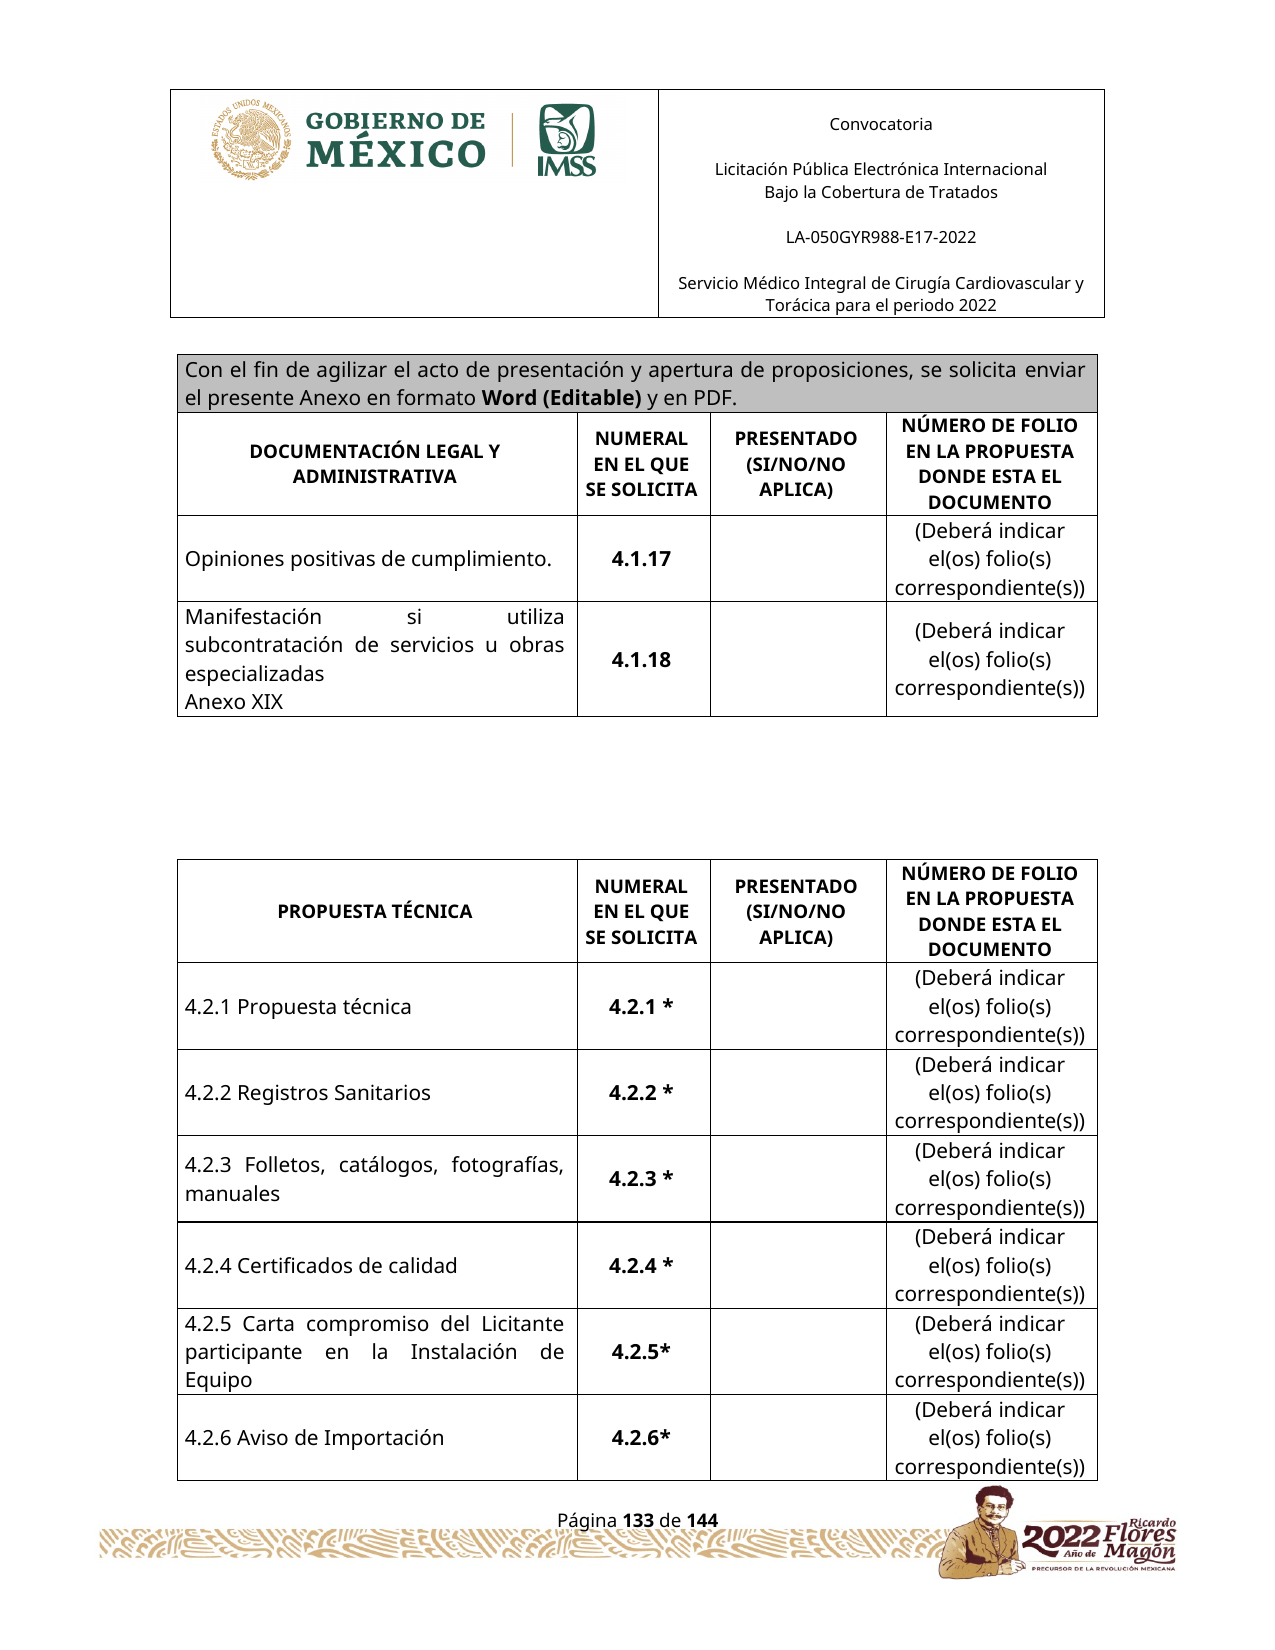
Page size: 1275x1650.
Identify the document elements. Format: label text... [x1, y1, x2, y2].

picture [200, 90, 629, 183]
table_cell 4.2.4 Certificados de calidad [178, 1223, 577, 1308]
table_cell [711, 963, 886, 1049]
table_cell 4.2.2 Registros Sanitarios [178, 1050, 577, 1135]
table_cell (Deberá indicar el(os) folio(s) correspondiente(s)) [887, 963, 1097, 1049]
picture [9, 1480, 1260, 1621]
table_cell 4.2.1 Propuesta técnica [178, 963, 577, 1049]
table_cell (Deberá indicar el(os) folio(s) correspondiente(s)) [887, 516, 1097, 601]
table_cell [711, 516, 886, 601]
table_cell 4.2.1 * [578, 963, 710, 1049]
table_cell 4.2.6 Aviso de Importación [178, 1395, 577, 1480]
table_cell 4.2.4 * [578, 1223, 710, 1308]
table_cell NUMERAL EN EL QUE SE SOLICITA [578, 413, 710, 515]
table_cell (Deberá indicar el(os) folio(s) correspondiente(s)) [887, 1050, 1097, 1135]
table_cell Manifestación si utiliza subcontratación de servicios u obras especializadas Anexo XIX [178, 602, 577, 716]
table_cell 4.2.2 * [578, 1050, 710, 1135]
table_cell (Deberá indicar el(os) folio(s) correspondiente(s)) [887, 1395, 1097, 1480]
table_header PROPUESTA TÉCNICA [178, 860, 577, 962]
table_header PRESENTADO (SI/NO/NO APLICA) [711, 860, 886, 962]
table_cell (Deberá indicar el(os) folio(s) correspondiente(s)) [887, 1309, 1097, 1394]
table_header Con el fin de agilizar el acto de presentación y apertura de proposiciones, se solicita enviar el presente Anexo en formato Word (Editable) y en PDF. [178, 355, 1097, 412]
table_header NÚMERO DE FOLIO EN LA PROPUESTA DONDE ESTA EL DOCUMENTO [887, 860, 1097, 962]
table_cell 4.1.17 [578, 516, 710, 601]
table_cell 4.2.3 * [578, 1136, 710, 1221]
table_cell 4.1.18 [578, 602, 710, 716]
table_cell NÚMERO DE FOLIO EN LA PROPUESTA DONDE ESTA EL DOCUMENTO [887, 413, 1097, 515]
table_cell 4.2.3 Folletos, catálogos, fotografías, manuales [178, 1136, 577, 1221]
table_cell DOCUMENTACIÓN LEGAL Y ADMINISTRATIVA [178, 413, 577, 515]
table_cell [711, 602, 886, 716]
table_cell 4.2.6* [578, 1395, 710, 1480]
table_cell 4.2.5 Carta compromiso del Licitante participante en la Instalación de Equipo [178, 1309, 577, 1394]
table_cell (Deberá indicar el(os) folio(s) correspondiente(s)) [887, 602, 1097, 716]
table_cell [711, 1309, 886, 1394]
table_cell PRESENTADO (SI/NO/NO APLICA) [711, 413, 886, 515]
table_header NUMERAL EN EL QUE SE SOLICITA [578, 860, 710, 962]
table_cell [711, 1223, 886, 1308]
table_cell [711, 1050, 886, 1135]
table_cell 4.2.5* [578, 1309, 710, 1394]
table_cell Opiniones positivas de cumplimiento. [178, 516, 577, 601]
table_cell (Deberá indicar el(os) folio(s) correspondiente(s)) [887, 1223, 1097, 1308]
table_cell [711, 1395, 886, 1480]
table_cell [711, 1136, 886, 1221]
table_cell (Deberá indicar el(os) folio(s) correspondiente(s)) [887, 1136, 1097, 1221]
